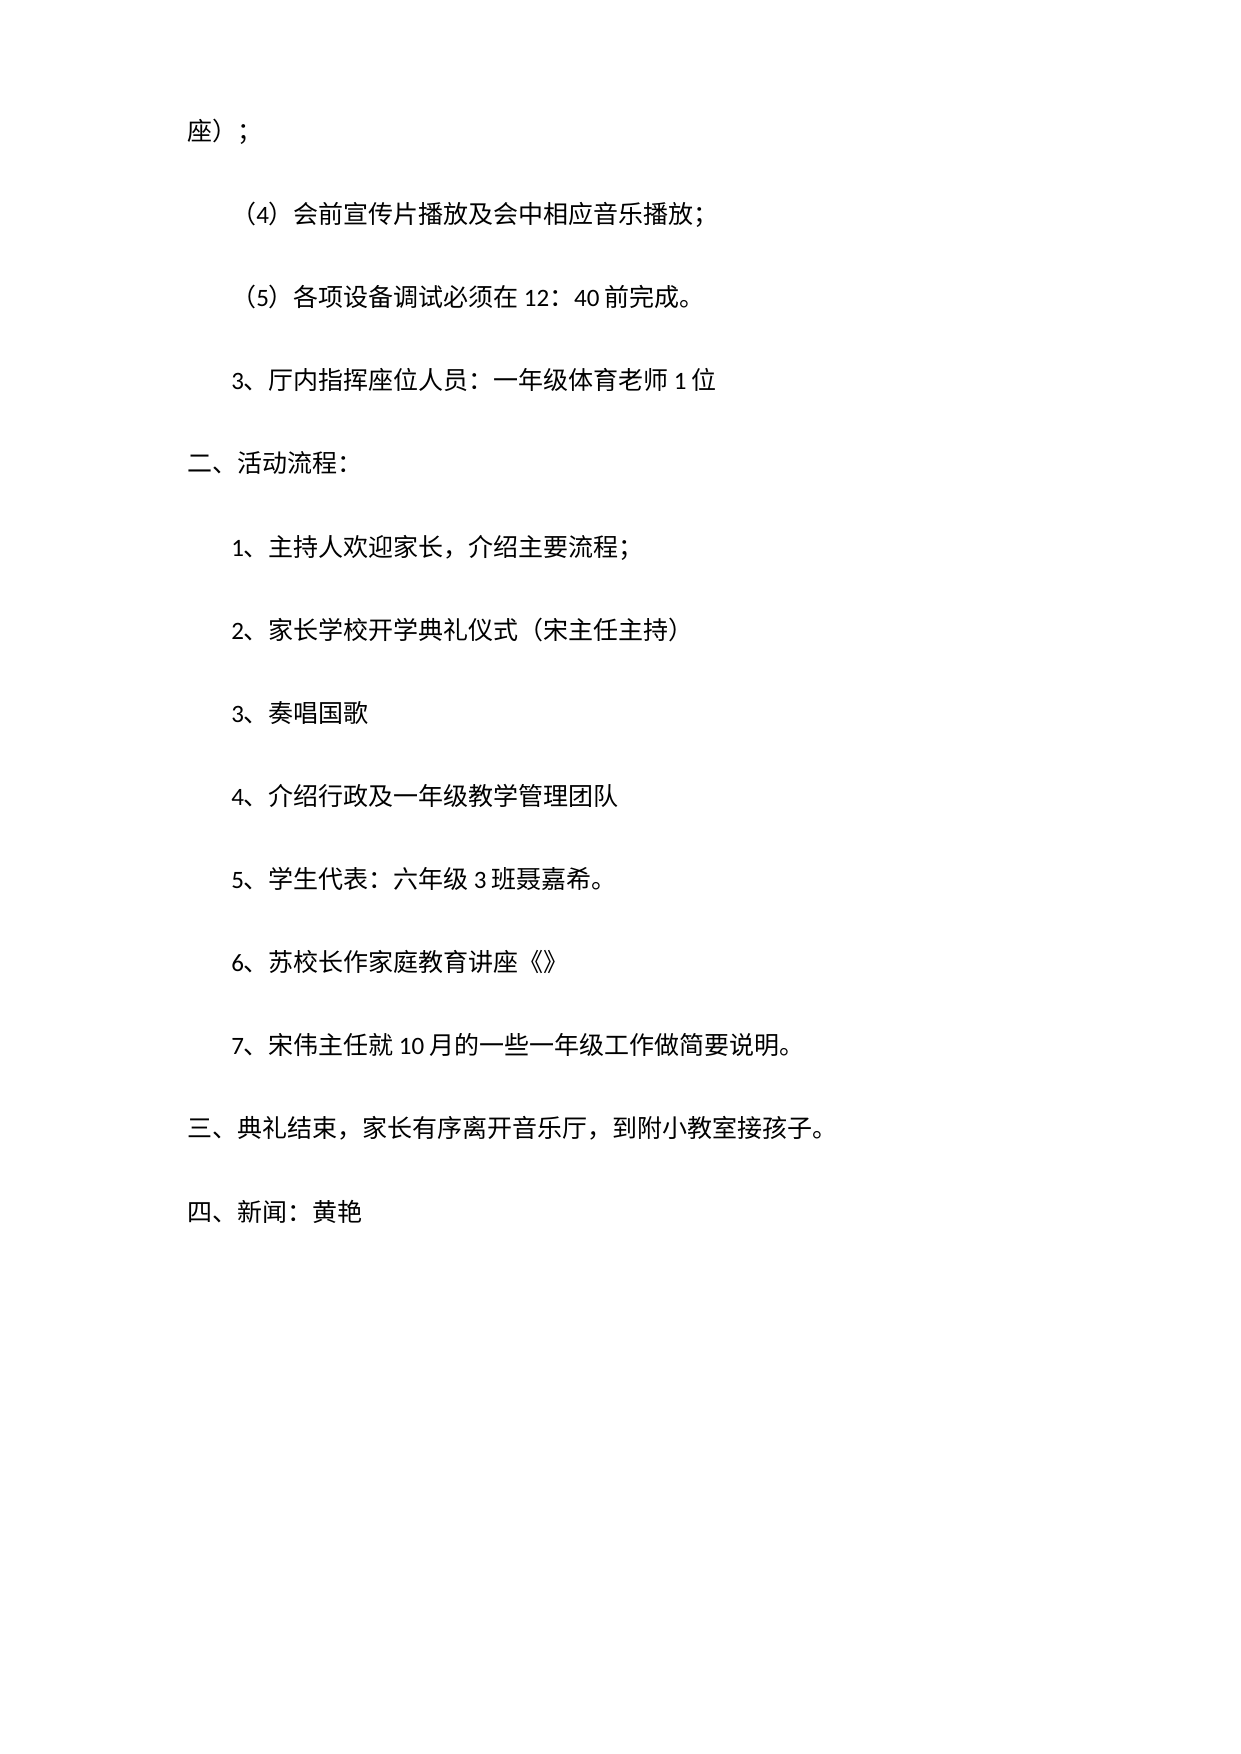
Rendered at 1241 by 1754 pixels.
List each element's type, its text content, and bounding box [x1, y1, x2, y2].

text （5）各项设备调试必须在12：40前完成。 [187, 263, 1122, 328]
text 2、家长学校开学典礼仪式（宋主任主持） [187, 596, 1122, 661]
text 4、介绍行政及一年级教学管理团队 [187, 762, 1122, 827]
text 二、活动流程： [187, 429, 1122, 494]
text 3、奏唱国歌 [187, 679, 1122, 744]
text 6、苏校长作家庭教育讲座《》 [187, 928, 1122, 993]
text 1、主持人欢迎家长，介绍主要流程； [187, 513, 1122, 578]
text 3、厅内指挥座位人员：一年级体育老师1位 [187, 346, 1122, 411]
text 四、新闻：黄艳 [187, 1178, 1122, 1243]
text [187, 97, 1122, 162]
text 7、宋伟主任就10月的一些一年级工作做简要说明。 [187, 1011, 1122, 1076]
text 5、学生代表：六年级3班聂嘉希。 [187, 845, 1122, 910]
text （4）会前宣传片播放及会中相应音乐播放； [187, 180, 1122, 245]
text 三、典礼结束，家长有序离开音乐厅，到附小教室接孩子。 [187, 1094, 1122, 1159]
